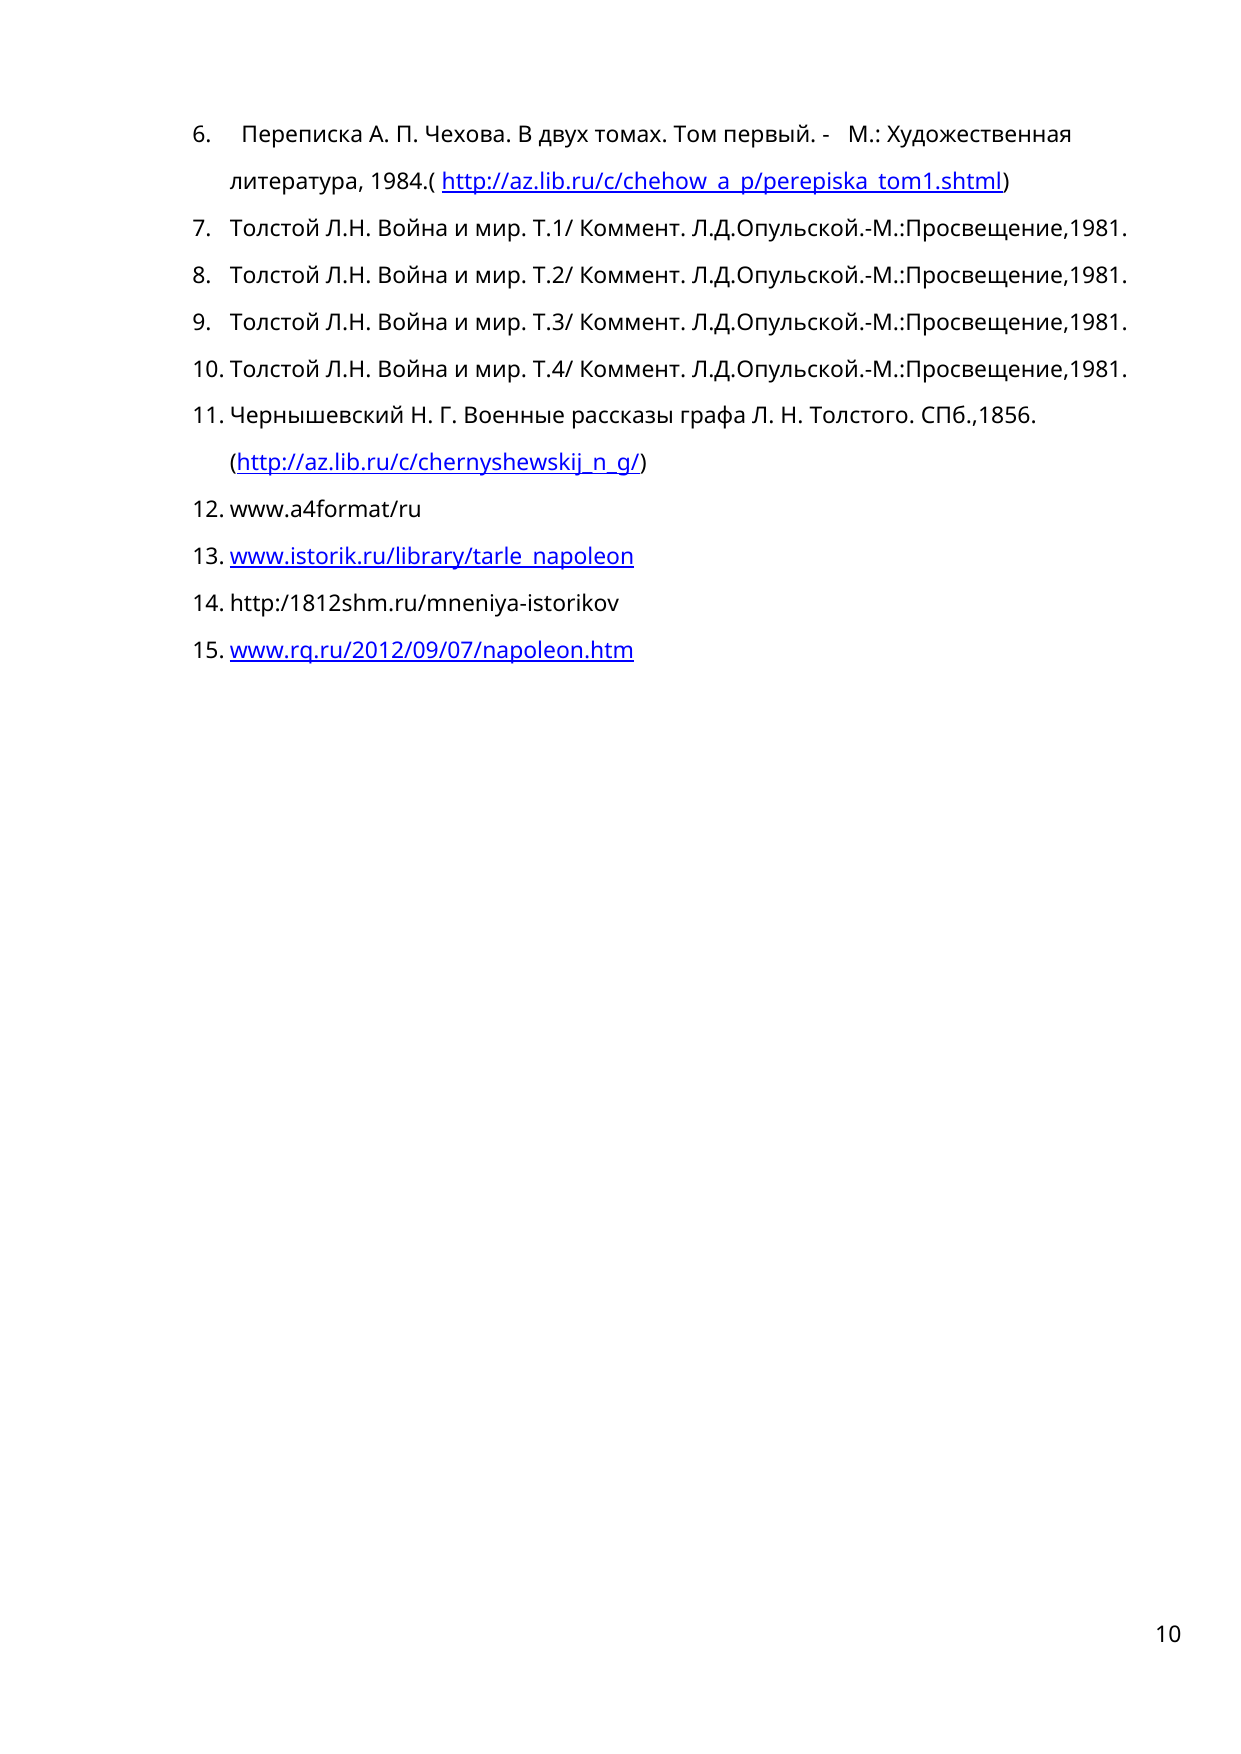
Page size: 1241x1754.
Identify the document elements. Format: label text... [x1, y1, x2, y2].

list Толстой Л.Н. Война и мир. Т.4/ Коммент. Л.Д.Опульской.-М.:Просвещение,1981. [192, 352, 1181, 384]
list Толстой Л.Н. Война и мир. Т.1/ Коммент. Л.Д.Опульской.-М.:Просвещение,1981. [192, 212, 1181, 243]
list Чернышевский Н. Г. Военные рассказы графа Л. Н. Толстого. СПб.,1856. (http://az.lib.ru/c/chernyshewskij_n_g/) [192, 399, 1181, 477]
list www.a4format/ru [192, 493, 1181, 524]
list www.istorik.ru/library/tarle_napoleon [192, 540, 1181, 571]
list http:/1812shm.ru/mneniya-istorikov [192, 587, 1181, 618]
list www.rq.ru/2012/09/07/napoleon.htm [192, 634, 1181, 665]
list Толстой Л.Н. Война и мир. Т.2/ Коммент. Л.Д.Опульской.-М.:Просвещение,1981. [192, 259, 1181, 290]
list Толстой Л.Н. Война и мир. Т.3/ Коммент. Л.Д.Опульской.-М.:Просвещение,1981. [192, 306, 1181, 337]
list Переписка А. П. Чехова. В двух томах. Том первый. - М.: Художественная литература, 1984.( http://az.lib.ru/c/chehow_a_p/perepiska_tom1.shtml) [192, 118, 1181, 196]
